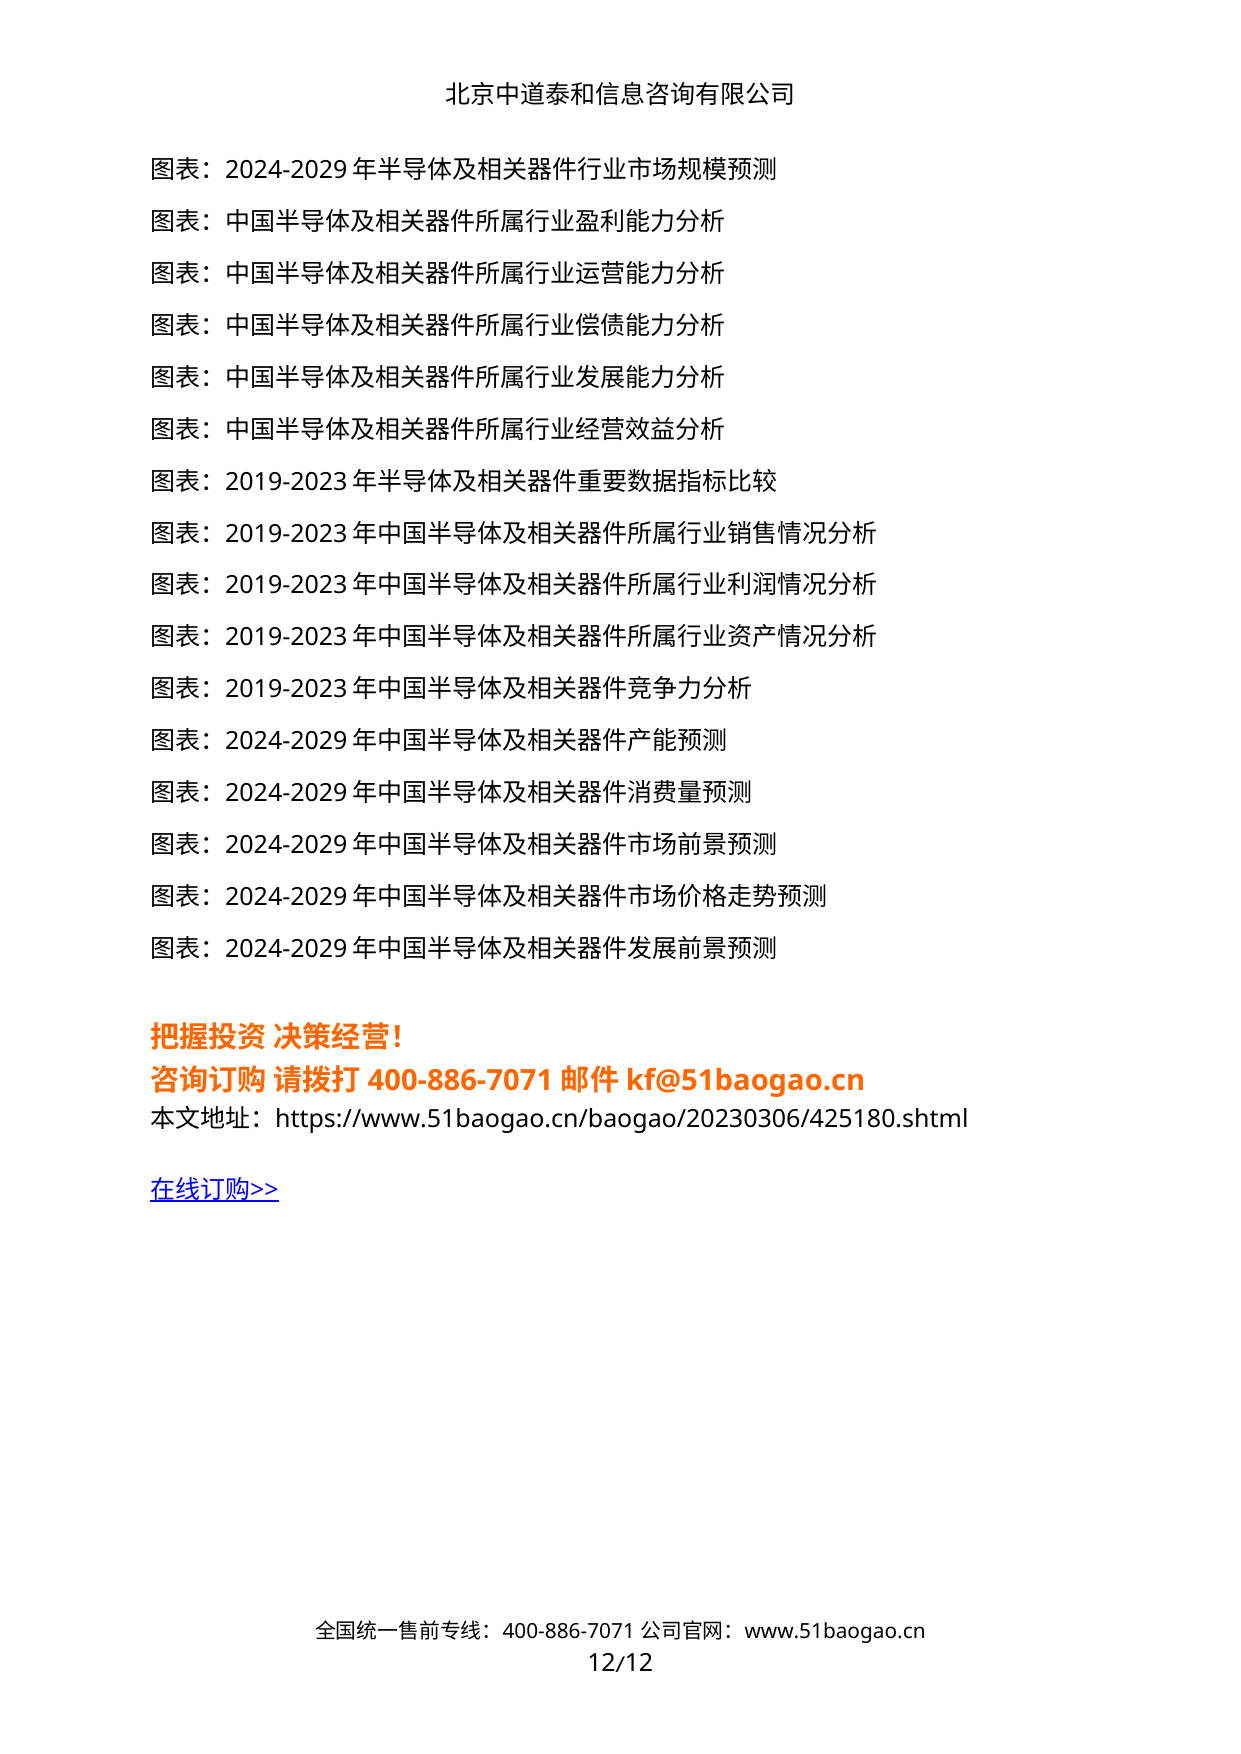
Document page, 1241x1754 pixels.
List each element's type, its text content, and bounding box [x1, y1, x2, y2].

text 图表：2024-2029年中国半导体及相关器件消费量预测 [150, 772, 1090, 809]
text 图表：2019-2023年中国半导体及相关器件竞争力分析 [150, 669, 1090, 705]
text 把握投资 决策经营！咨询订购 请拨打 400-886-7071 邮件 kf@51baogao.cn本文地址：https://www.51baogao.cn/baogao/20230306/425180.shtml [150, 980, 1090, 1135]
text 图表：2024-2029年中国半导体及相关器件市场前景预测 [150, 824, 1090, 861]
text 图表：中国半导体及相关器件所属行业偿债能力分析 [150, 306, 1090, 342]
text 图表：2024-2029年中国半导体及相关器件发展前景预测 [150, 928, 1090, 964]
text 图表：2019-2023年中国半导体及相关器件所属行业销售情况分析 [150, 513, 1090, 549]
text 图表：中国半导体及相关器件所属行业发展能力分析 [150, 357, 1090, 394]
text 图表：2019-2023年中国半导体及相关器件所属行业利润情况分析 [150, 565, 1090, 601]
text 图表：2024-2029年中国半导体及相关器件市场价格走势预测 [150, 876, 1090, 912]
text 图表：中国半导体及相关器件所属行业运营能力分析 [150, 254, 1090, 290]
text 图表：中国半导体及相关器件所属行业盈利能力分析 [150, 202, 1090, 238]
text 图表：2024-2029年中国半导体及相关器件产能预测 [150, 721, 1090, 757]
text 图表：2019-2023年中国半导体及相关器件所属行业资产情况分析 [150, 617, 1090, 653]
text 在线订购>> [150, 1135, 1090, 1205]
text 图表：2024-2029年半导体及相关器件行业市场规模预测 [150, 150, 1090, 186]
text 图表：2019-2023年半导体及相关器件重要数据指标比较 [150, 461, 1090, 497]
text 图表：中国半导体及相关器件所属行业经营效益分析 [150, 409, 1090, 446]
